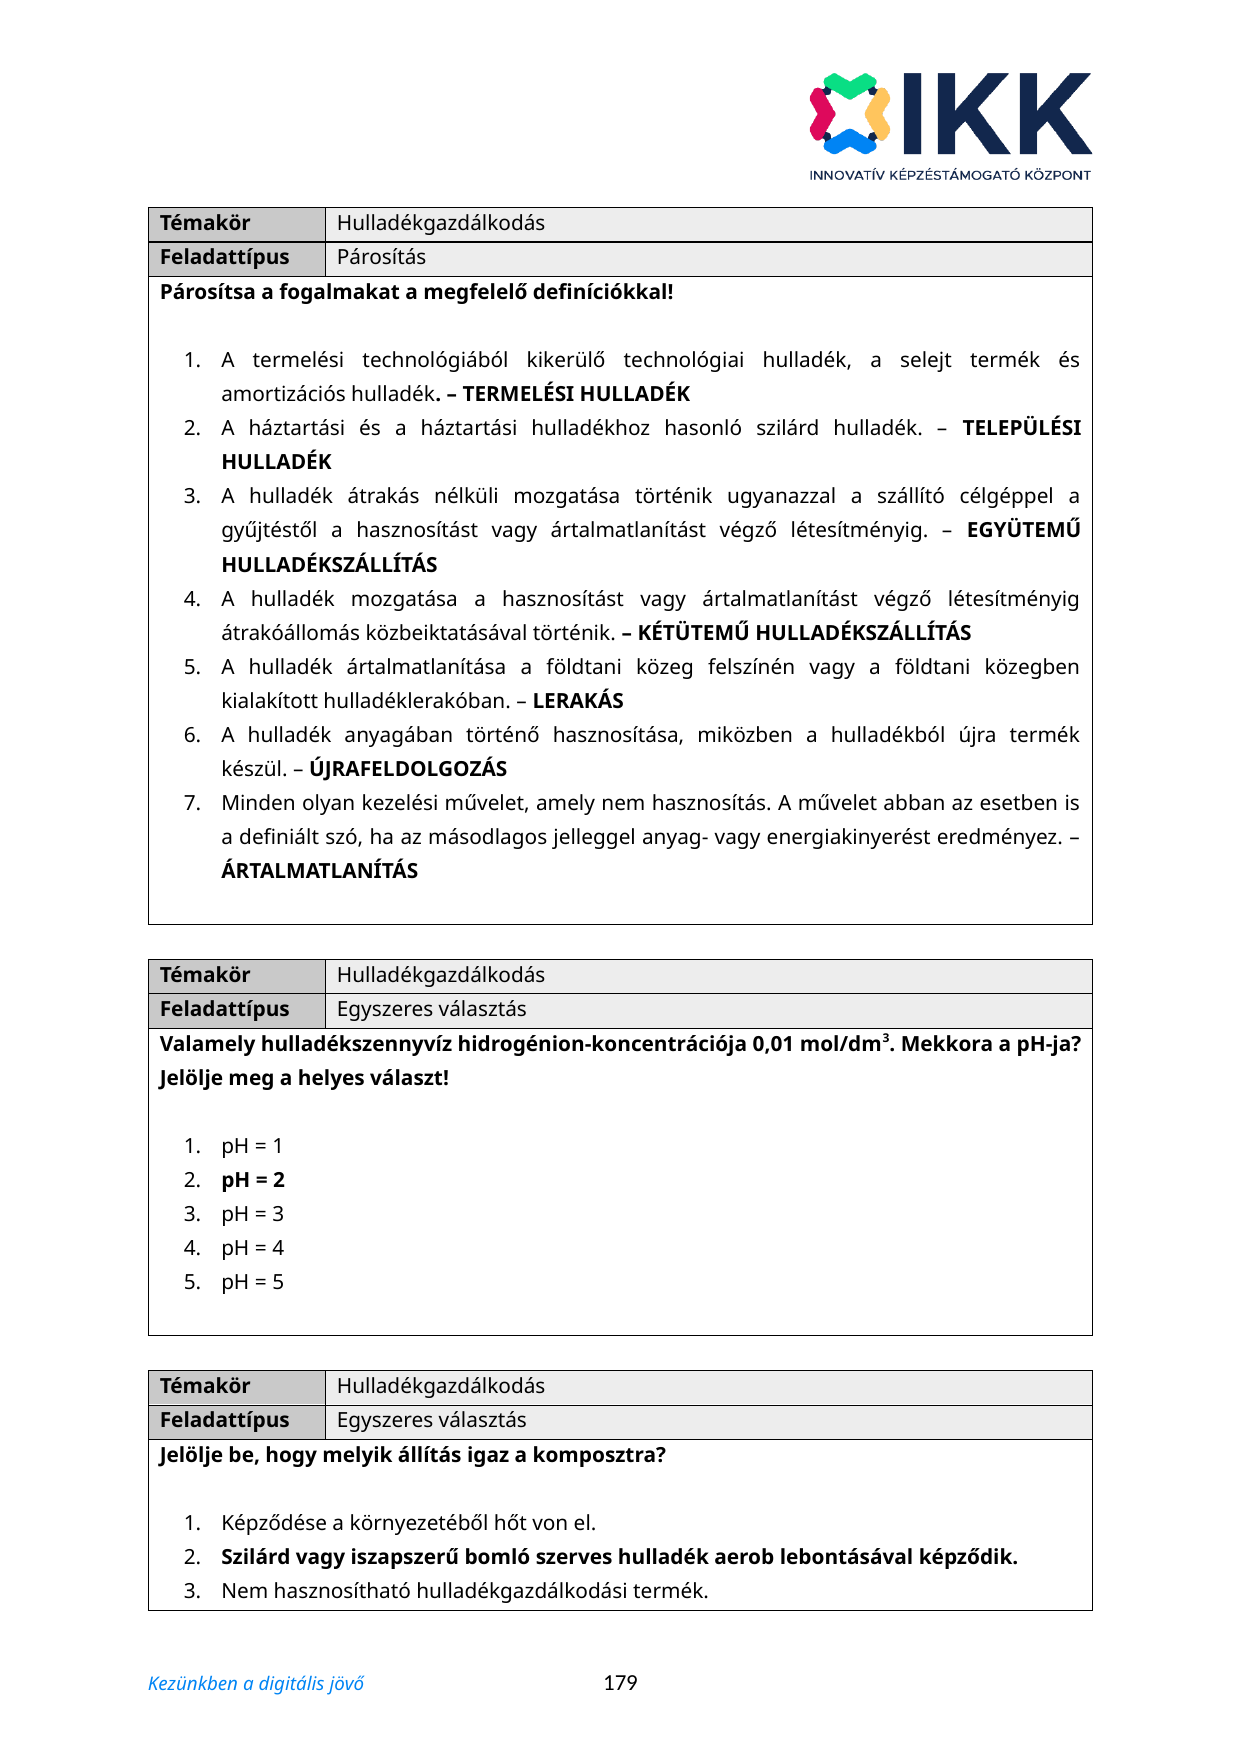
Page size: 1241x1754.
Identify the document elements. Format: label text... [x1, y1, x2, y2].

table_header Témakör [149, 960, 325, 993]
table_header Hulladékgazdálkodás [326, 208, 1092, 241]
table_cell Párosítás [326, 243, 1092, 276]
table_header Témakör [149, 1371, 325, 1404]
table_cell Valamely hulladékszennyvíz hidrogénion-koncentrációja 0,01 mol/dm3. Mekkora a pH-ja? Jelölje meg a helyes választ! pH = 1 pH = 2 pH = 3 pH = 4 pH = 5 [149, 1029, 1092, 1335]
table_header Hulladékgazdálkodás [326, 960, 1092, 993]
table_header Témakör [149, 208, 325, 241]
table_cell Egyszeres választás [326, 1406, 1092, 1439]
table_header Hulladékgazdálkodás [326, 1371, 1092, 1404]
picture [809, 73, 1093, 180]
table_cell Feladattípus [149, 994, 325, 1028]
table_cell Feladattípus [149, 243, 325, 276]
table_cell Egyszeres választás [326, 994, 1092, 1028]
table_cell Feladattípus [149, 1406, 325, 1439]
table_cell Párosítsa a fogalmakat a megfelelő definíciókkal! A termelési technológiából kikerülő technológiai hulladék, a selejt termék és amortizációs hulladék. – TERMELÉSI HULLADÉK A háztartási és a háztartási hulladékhoz hasonló szilárd hulladék. – TELEPÜLÉSI HULLADÉK A hulladék átrakás nélküli mozgatása történik ugyanazzal a szállító célgéppel a gyűjtéstől a hasznosítást vagy ártalmatlanítást végző létesítményig. – EGYÜTEMŰ HULLADÉKSZÁLLÍTÁS A hulladék mozgatása a hasznosítást vagy ártalmatlanítást végző létesítményig átrakóállomás közbeiktatásával történik. – KÉTÜTEMŰ HULLADÉKSZÁLLÍTÁS A hulladék ártalmatlanítása a földtani közeg felszínén vagy a földtani közegben kialakított hulladéklerakóban. – LERAKÁS A hulladék anyagában történő hasznosítása, miközben a hulladékból újra termék készül. – ÚJRAFELDOLGOZÁS Minden olyan kezelési művelet, amely nem hasznosítás. A művelet abban az esetben is a definiált szó, ha az másodlagos jelleggel anyag- vagy energiakinyerést eredményez. – ÁRTALMATLANÍTÁS [149, 277, 1092, 923]
